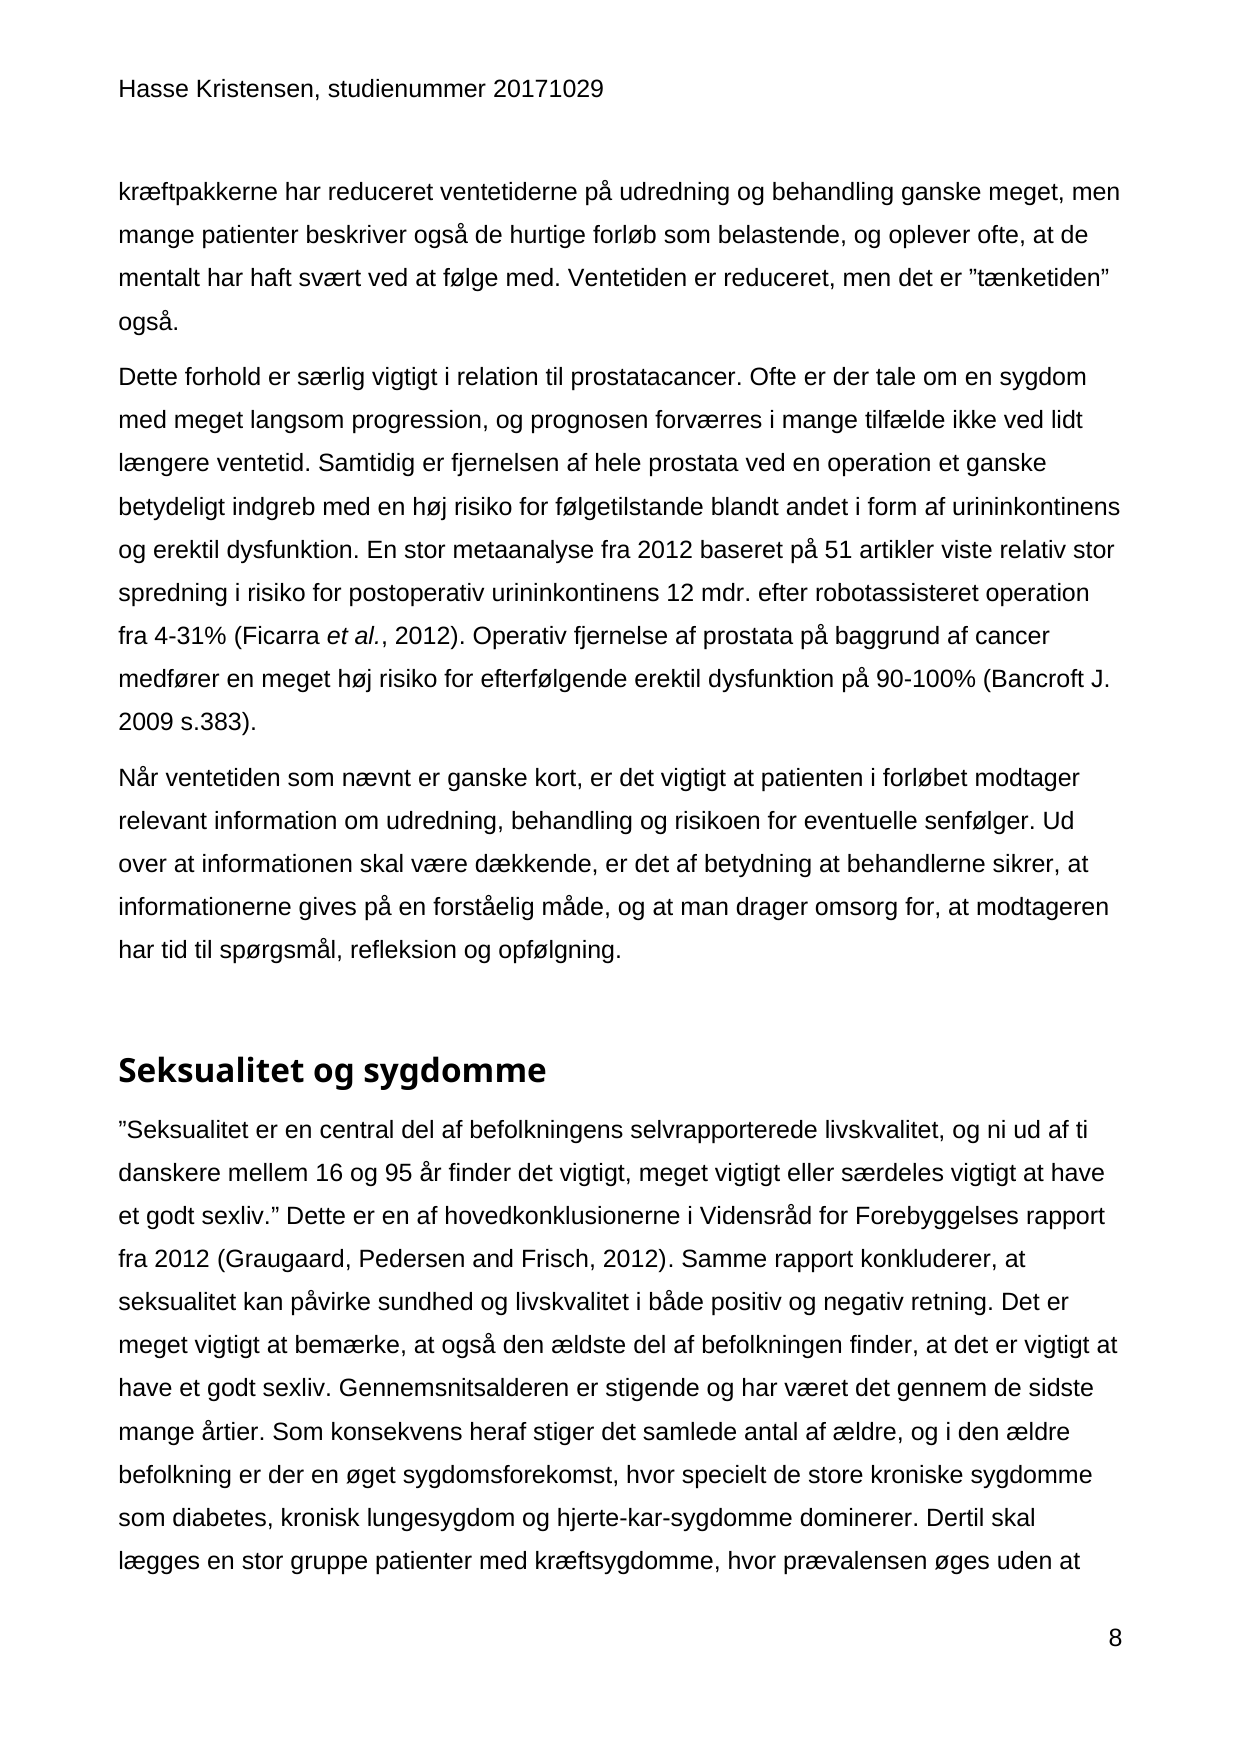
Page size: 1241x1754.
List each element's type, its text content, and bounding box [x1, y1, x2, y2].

text Når ventetiden som nævnt er ganske kort, er det vigtigt at patienten i forløbet modtager relevant information om udredning, behandling og risikoen for eventuelle senfølger. Ud over at informationen skal være dækkende, er det af betydning at behandlerne sikrer, at informationerne gives på en forståelig måde, og at man drager omsorg for, at modtageren har tid til spørgsmål, refleksion og opfølgning. [118, 763, 1122, 964]
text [118, 1115, 1122, 1575]
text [118, 177, 1122, 335]
text Dette forhold er særlig vigtigt i relation til prostatacancer. Ofte er der tale om en sygdom med meget langsom progression, og prognosen forværres i mange tilfælde ikke ved lidt længere ventetid. Samtidig er fjernelsen af hele prostata ved en operation et ganske betydeligt indgreb med en høj risiko for følgetilstande blandt andet i form af urininkontinens og erektil dysfunktion. En stor metaanalyse fra 2012 baseret på 51 artikler viste relativ stor spredning i risiko for postoperativ urininkontinens 12 mdr. efter robotassisteret operation fra 4-31% (Ficarra et al., 2012). Operativ fjernelse af prostata på baggrund af cancer medfører en meget høj risiko for efterfølgende erektil dysfunktion på 90-100% (Bancroft J. 2009 s.383). [118, 362, 1122, 736]
subtitle Seksualitet og sygdomme [118, 1047, 1122, 1092]
